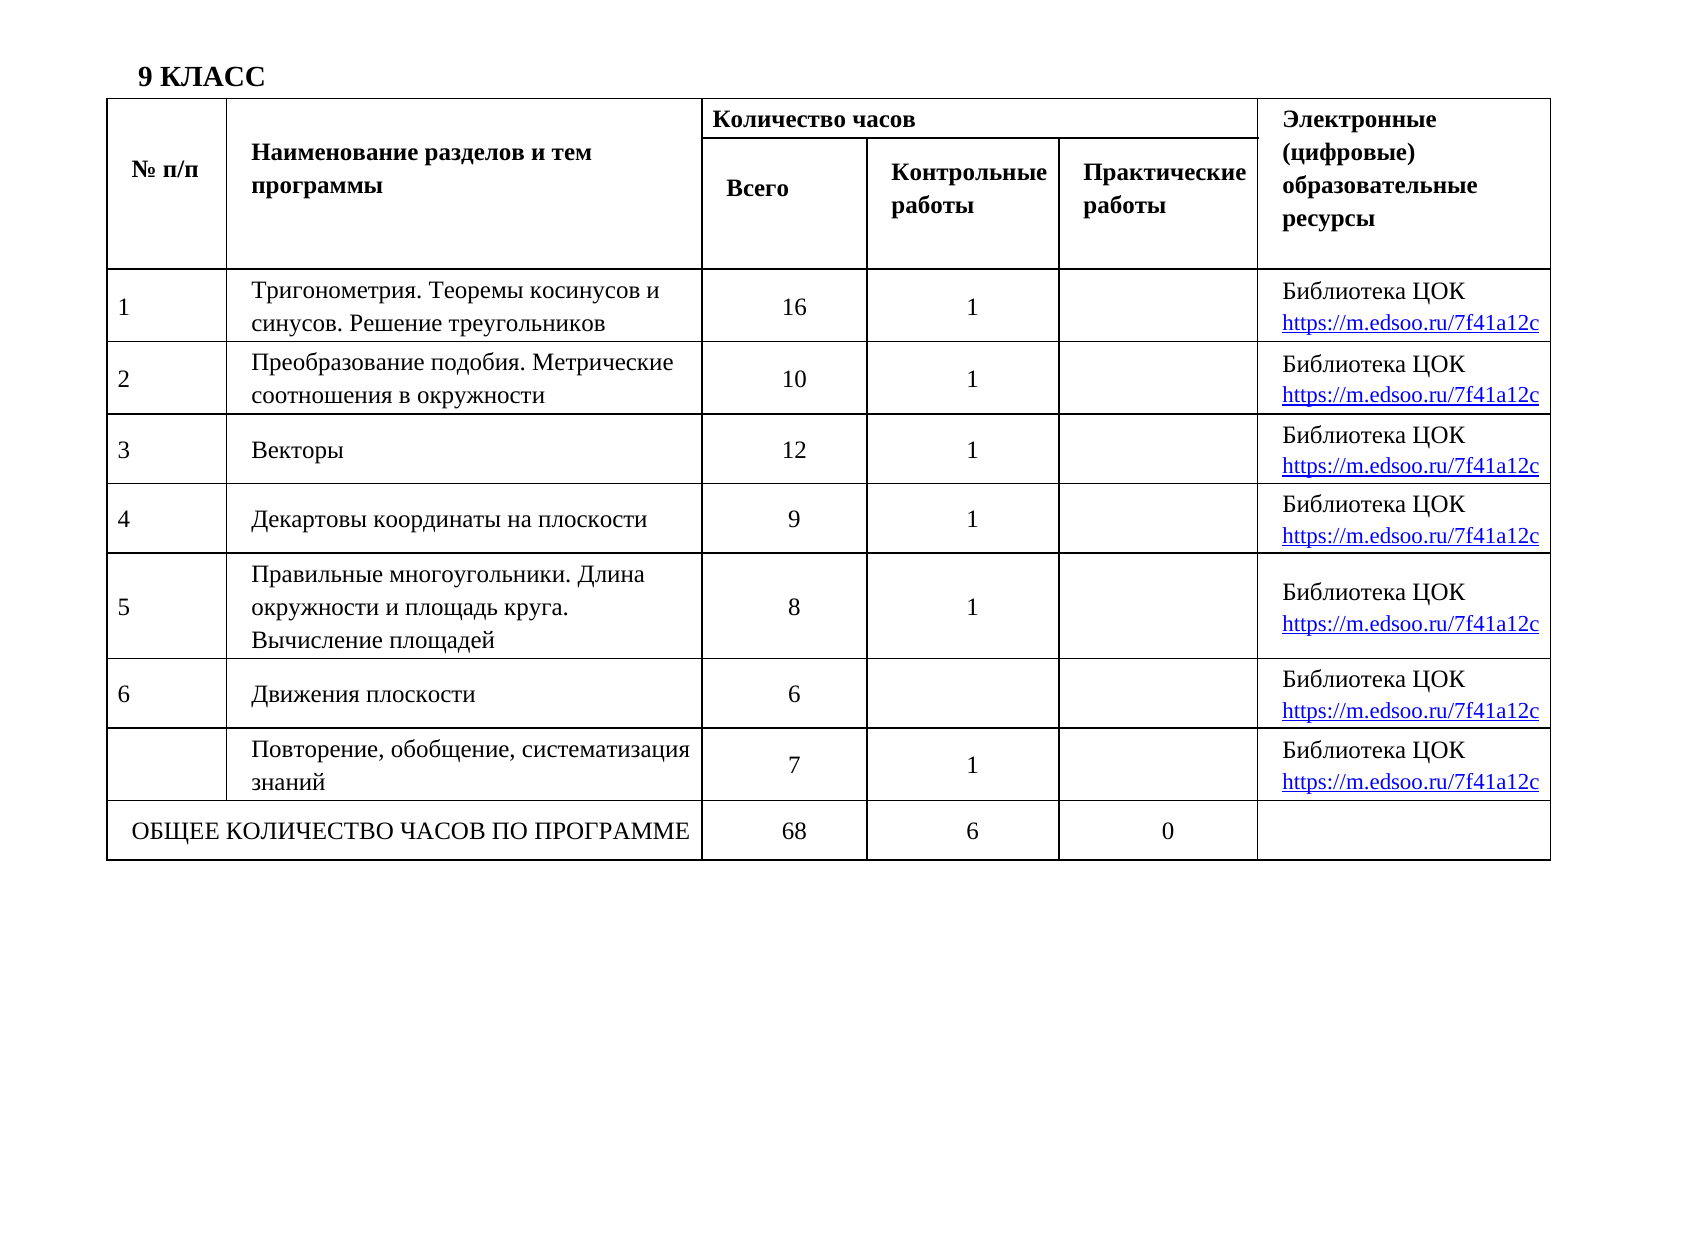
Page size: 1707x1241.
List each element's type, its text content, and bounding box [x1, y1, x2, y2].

table_cell Библиотека ЦОК https://m.edsoo.ru/7f41a12c [1258, 270, 1550, 341]
table_cell 1 [868, 554, 1058, 658]
table_cell [1060, 729, 1257, 800]
table_cell 4 [108, 484, 226, 552]
table_header № п/п [108, 99, 226, 268]
text 9 КЛАСС [131, 59, 1647, 93]
table_cell Библиотека ЦОК https://m.edsoo.ru/7f41a12c [1258, 342, 1550, 413]
table_cell Библиотека ЦОК https://m.edsoo.ru/7f41a12c [1258, 554, 1550, 658]
table_cell 5 [108, 554, 226, 658]
table_cell Правильные многоугольники. Длина окружности и площадь круга. Вычисление площадей [227, 554, 701, 658]
table_header Количество часов [703, 99, 1257, 137]
table_cell Библиотека ЦОК https://m.edsoo.ru/7f41a12c [1258, 729, 1550, 800]
table_cell Повторение, обобщение, систематизация знаний [227, 729, 701, 800]
table_cell 0 [1060, 801, 1257, 859]
table_cell Контрольные работы [868, 139, 1058, 268]
table_cell Тригонометрия. Теоремы косинусов и синусов. Решение треугольников [227, 270, 701, 341]
table_cell 12 [703, 415, 866, 483]
table_cell 6 [703, 659, 866, 727]
table_cell 9 [703, 484, 866, 552]
table_cell Векторы [227, 415, 701, 483]
table_cell 6 [868, 801, 1058, 859]
table_cell 2 [108, 342, 226, 413]
table_cell 1 [108, 270, 226, 341]
table_cell 7 [703, 729, 866, 800]
table_cell 3 [108, 415, 226, 483]
table_cell Библиотека ЦОК https://m.edsoo.ru/7f41a12c [1258, 484, 1550, 552]
table_cell [868, 659, 1058, 727]
table_cell [1060, 484, 1257, 552]
table_cell Движения плоскости [227, 659, 701, 727]
table_cell 16 [703, 270, 866, 341]
table_cell Библиотека ЦОК https://m.edsoo.ru/7f41a12c [1258, 659, 1550, 727]
table_cell [1060, 659, 1257, 727]
table_cell [1258, 801, 1550, 859]
table_cell 8 [703, 554, 866, 658]
table_cell Декартовы координаты на плоскости [227, 484, 701, 552]
table_cell 1 [868, 270, 1058, 341]
table_cell 1 [868, 342, 1058, 413]
table_header Наименование разделов и тем программы [227, 99, 701, 268]
table_cell 1 [868, 484, 1058, 552]
table_cell 1 [868, 415, 1058, 483]
table_cell Практические работы [1060, 139, 1257, 268]
table_cell [1060, 270, 1257, 341]
table_cell 68 [703, 801, 866, 859]
table_cell Библиотека ЦОК https://m.edsoo.ru/7f41a12c [1258, 415, 1550, 483]
table_cell [108, 729, 226, 800]
table_cell Всего [703, 139, 866, 268]
table_cell [1060, 415, 1257, 483]
table_cell [1060, 342, 1257, 413]
table_cell 6 [108, 659, 226, 727]
table_cell 1 [868, 729, 1058, 800]
table_cell 10 [703, 342, 866, 413]
table_cell Преобразование подобия. Метрические соотношения в окружности [227, 342, 701, 413]
table_header Электронные (цифровые) образовательные ресурсы [1258, 99, 1550, 268]
table_cell ОБЩЕЕ КОЛИЧЕСТВО ЧАСОВ ПО ПРОГРАММЕ [108, 801, 701, 859]
table_cell [1060, 554, 1257, 658]
